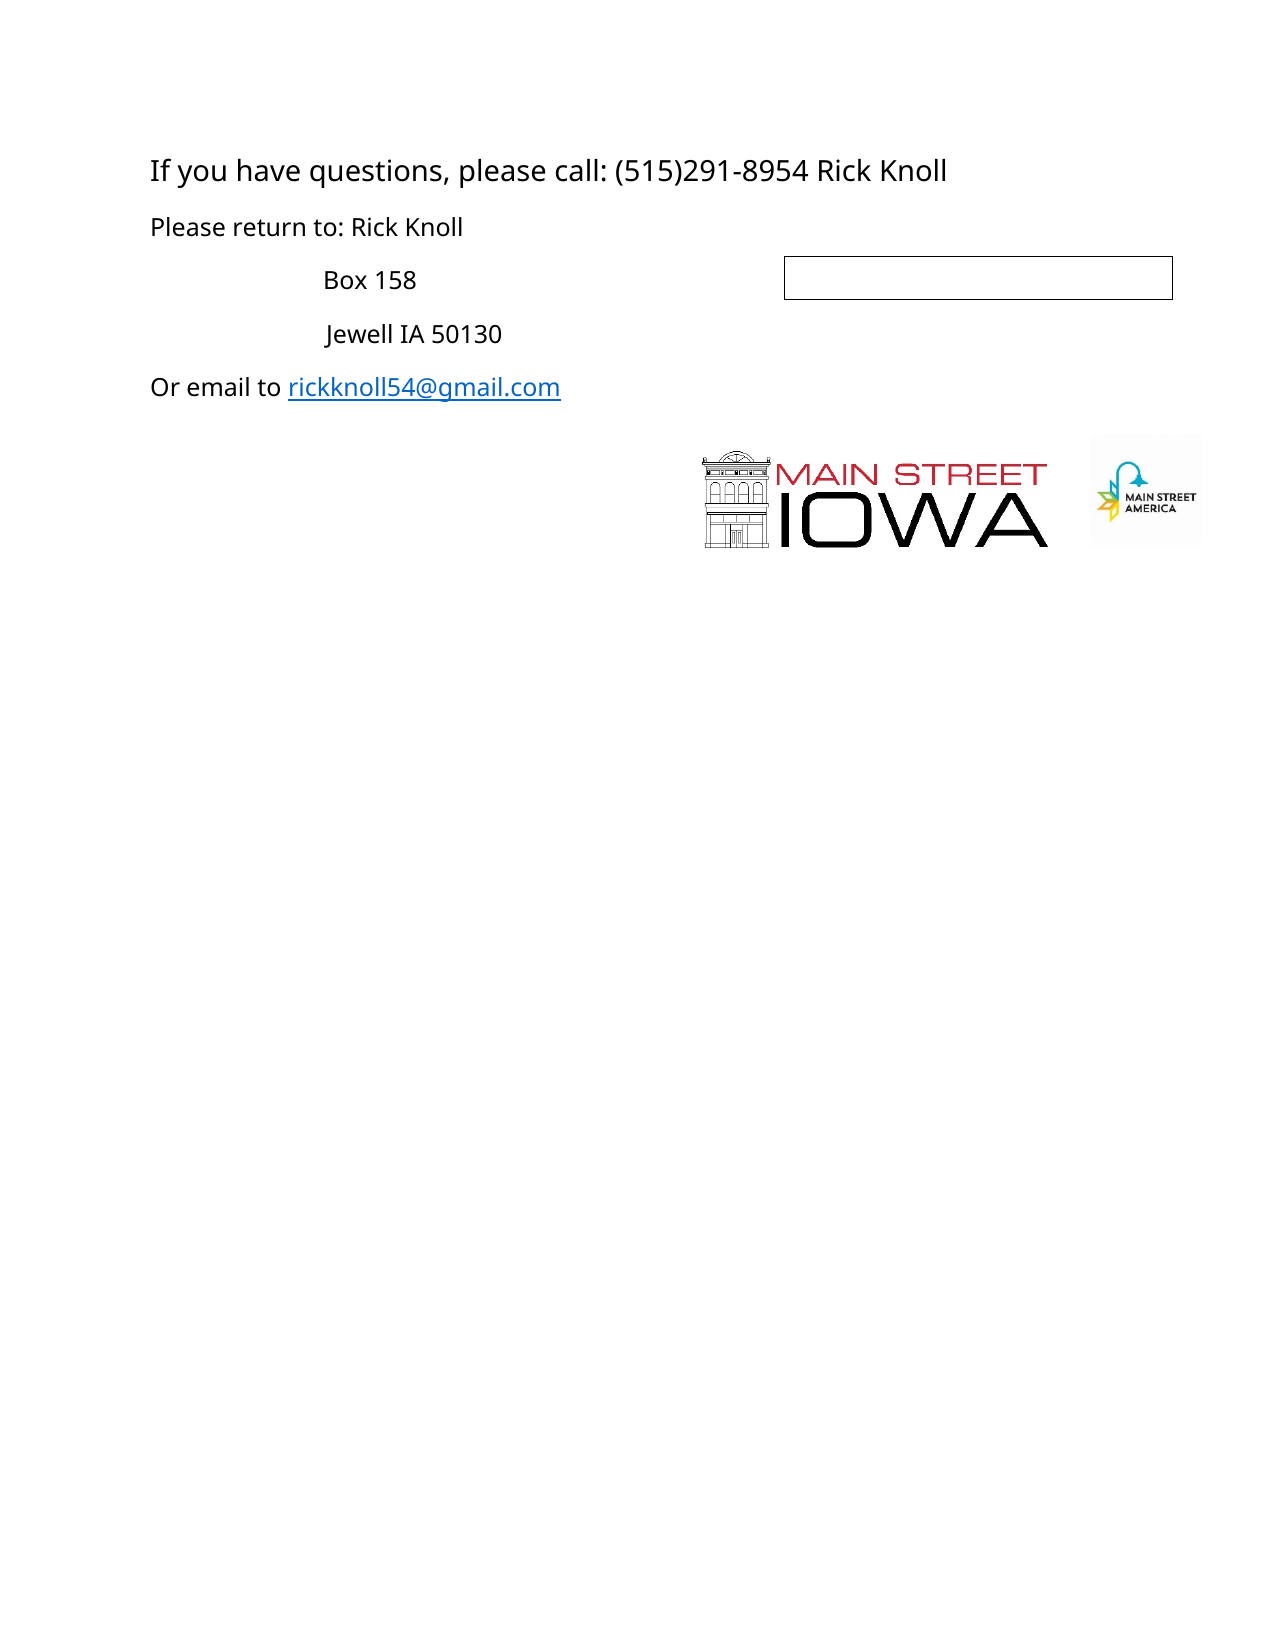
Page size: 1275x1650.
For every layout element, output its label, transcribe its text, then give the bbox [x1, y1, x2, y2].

text If you have questions, please call: (515)291-8954 Rick Knoll [150, 150, 1125, 190]
text Or email to rickknoll54@gmail.com [150, 370, 1125, 404]
picture [702, 451, 1048, 548]
text Box 158 [323, 263, 1125, 297]
text Jewell IA 50130 [150, 316, 1125, 350]
text Please return to: Rick Knoll [150, 209, 1125, 243]
picture [1089, 435, 1203, 548]
